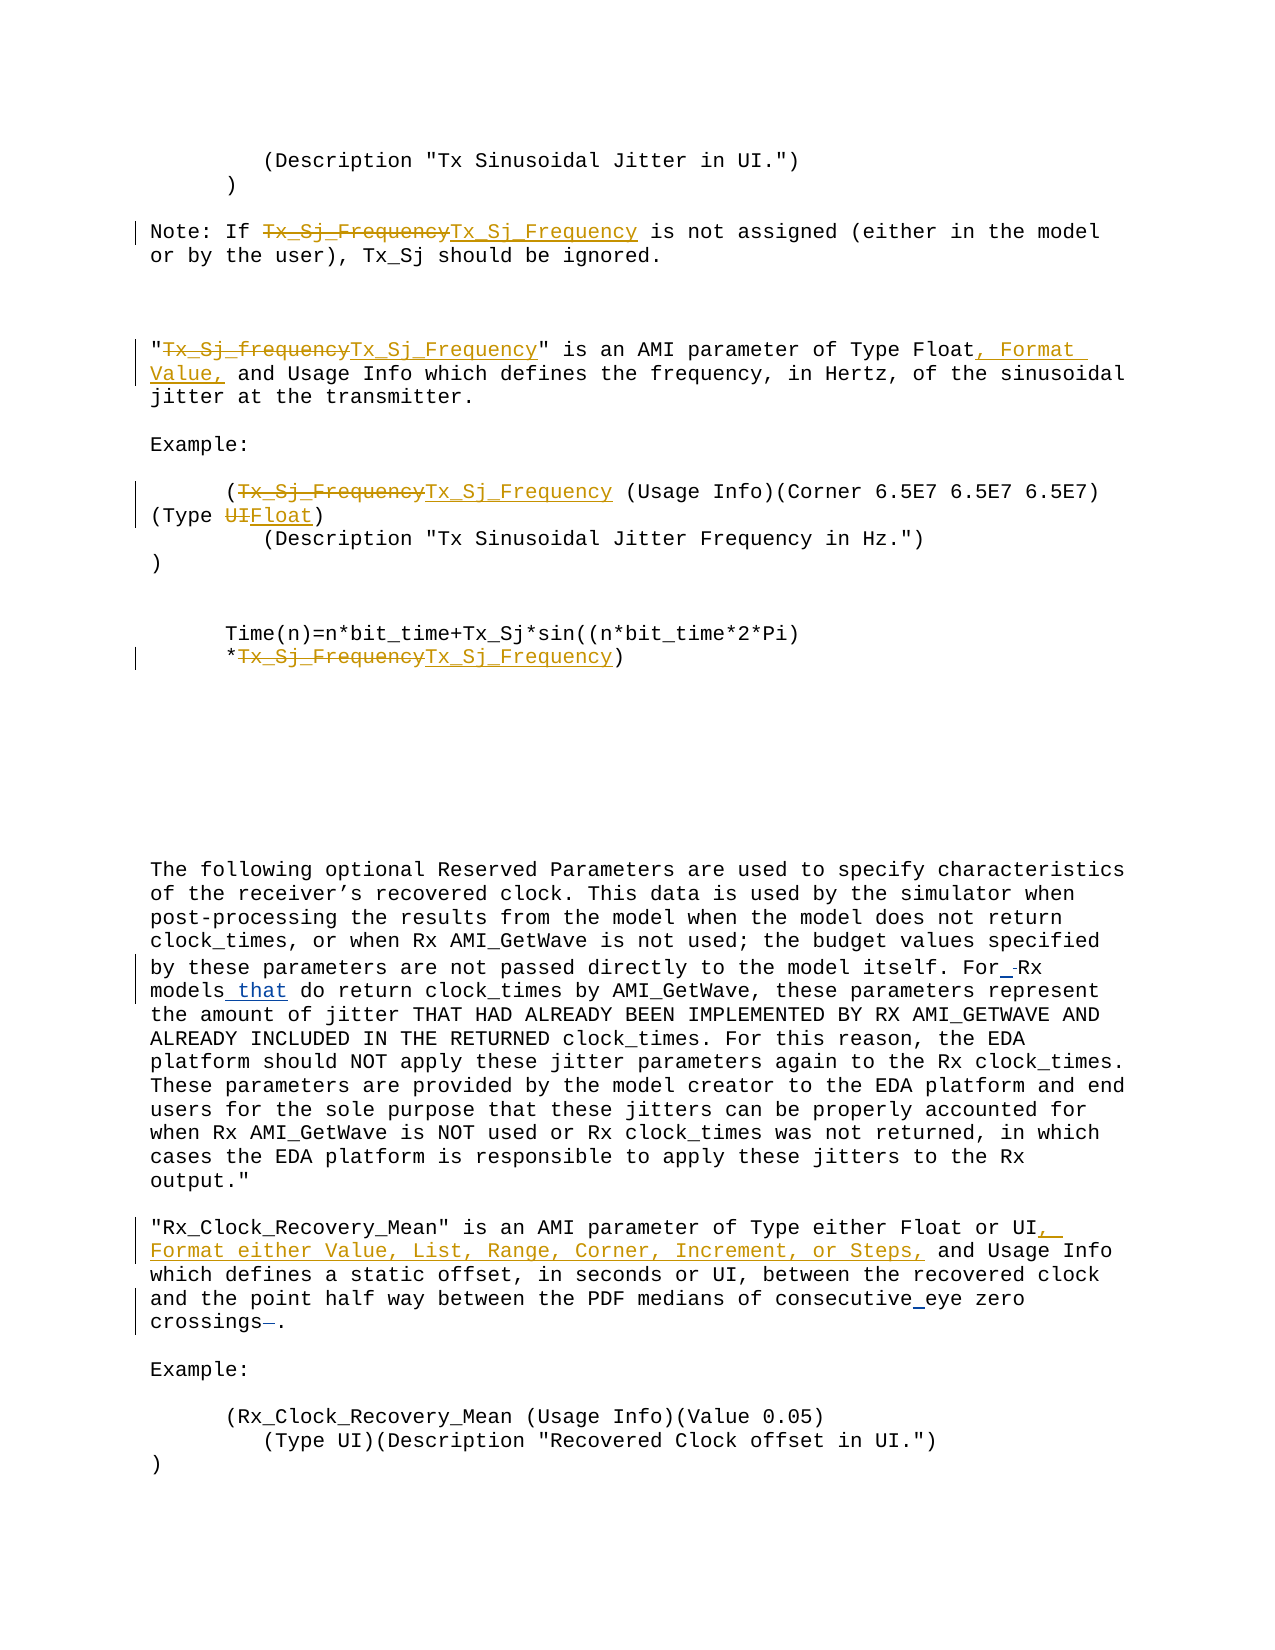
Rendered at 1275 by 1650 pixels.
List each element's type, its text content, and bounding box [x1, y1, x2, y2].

text ) [150, 1453, 1125, 1477]
text Example: [150, 1359, 1125, 1382]
text Example: [150, 434, 1125, 457]
text (Description "Tx Sinusoidal Jitter in UI.") [150, 150, 1125, 174]
text The following optional Reserved Parameters are used to specify characteristics of the receiver’s recovered clock. This data is used by the simulator when post-processing the results from the model when the model does not return clock_times, or when Rx AMI_GetWave is not used; the budget values specified by these parameters are not passed directly to the model itself. ForRx models do return clock_times by AMI_GetWave, these parameters represent the amount of jitter THAT HAD ALREADY BEEN IMPLEMENTED BY RX AMI_GETWAVE AND ALREADY INCLUDED IN THE RETURNED clock_times. For this reason, the EDA platform should NOT apply these jitter parameters again to the Rx clock_times. These parameters are provided by the model creator to the EDA platform and end users for the sole purpose that these jitters can be properly accounted for when Rx AMI_GetWave is NOT used or Rx clock_times was not returned, in which cases the EDA platform is responsible to apply these jitters to the Rx output." [150, 859, 1125, 1193]
text "Rx_Clock_Recovery_Mean" is an AMI parameter of Type either Float or UI and Usage Info which defines a static offset, in seconds or UI, between the recovered clock and the point half way between the PDF medians of consecutiveeye zero crossings. [150, 1217, 1125, 1335]
text ( (Usage Info)(Corner 6.5E7 6.5E7 6.5E7)(Type ) [150, 481, 1125, 528]
text "" is an AMI parameter of Type Float and Usage Info which defines the frequency, in Hertz, of the sinusoidal jitter at the transmitter. [150, 339, 1125, 410]
text Note: If is not assigned (either in the model or by the user), Tx_Sj should be ignored. [150, 221, 1125, 268]
text ) [150, 552, 1125, 576]
text (Type UI)(Description "Recovered Clock offset in UI.") [150, 1430, 1125, 1453]
text (Rx_Clock_Recovery_Mean (Usage Info)(Value 0.05) [150, 1406, 1125, 1430]
text ) [225, 174, 1125, 197]
text Time(n)=n*bit_time+Tx_Sj*sin((n*bit_time*2*Pi)*) [225, 623, 1125, 670]
text (Description "Tx Sinusoidal Jitter Frequency in Hz.") [150, 528, 1125, 552]
